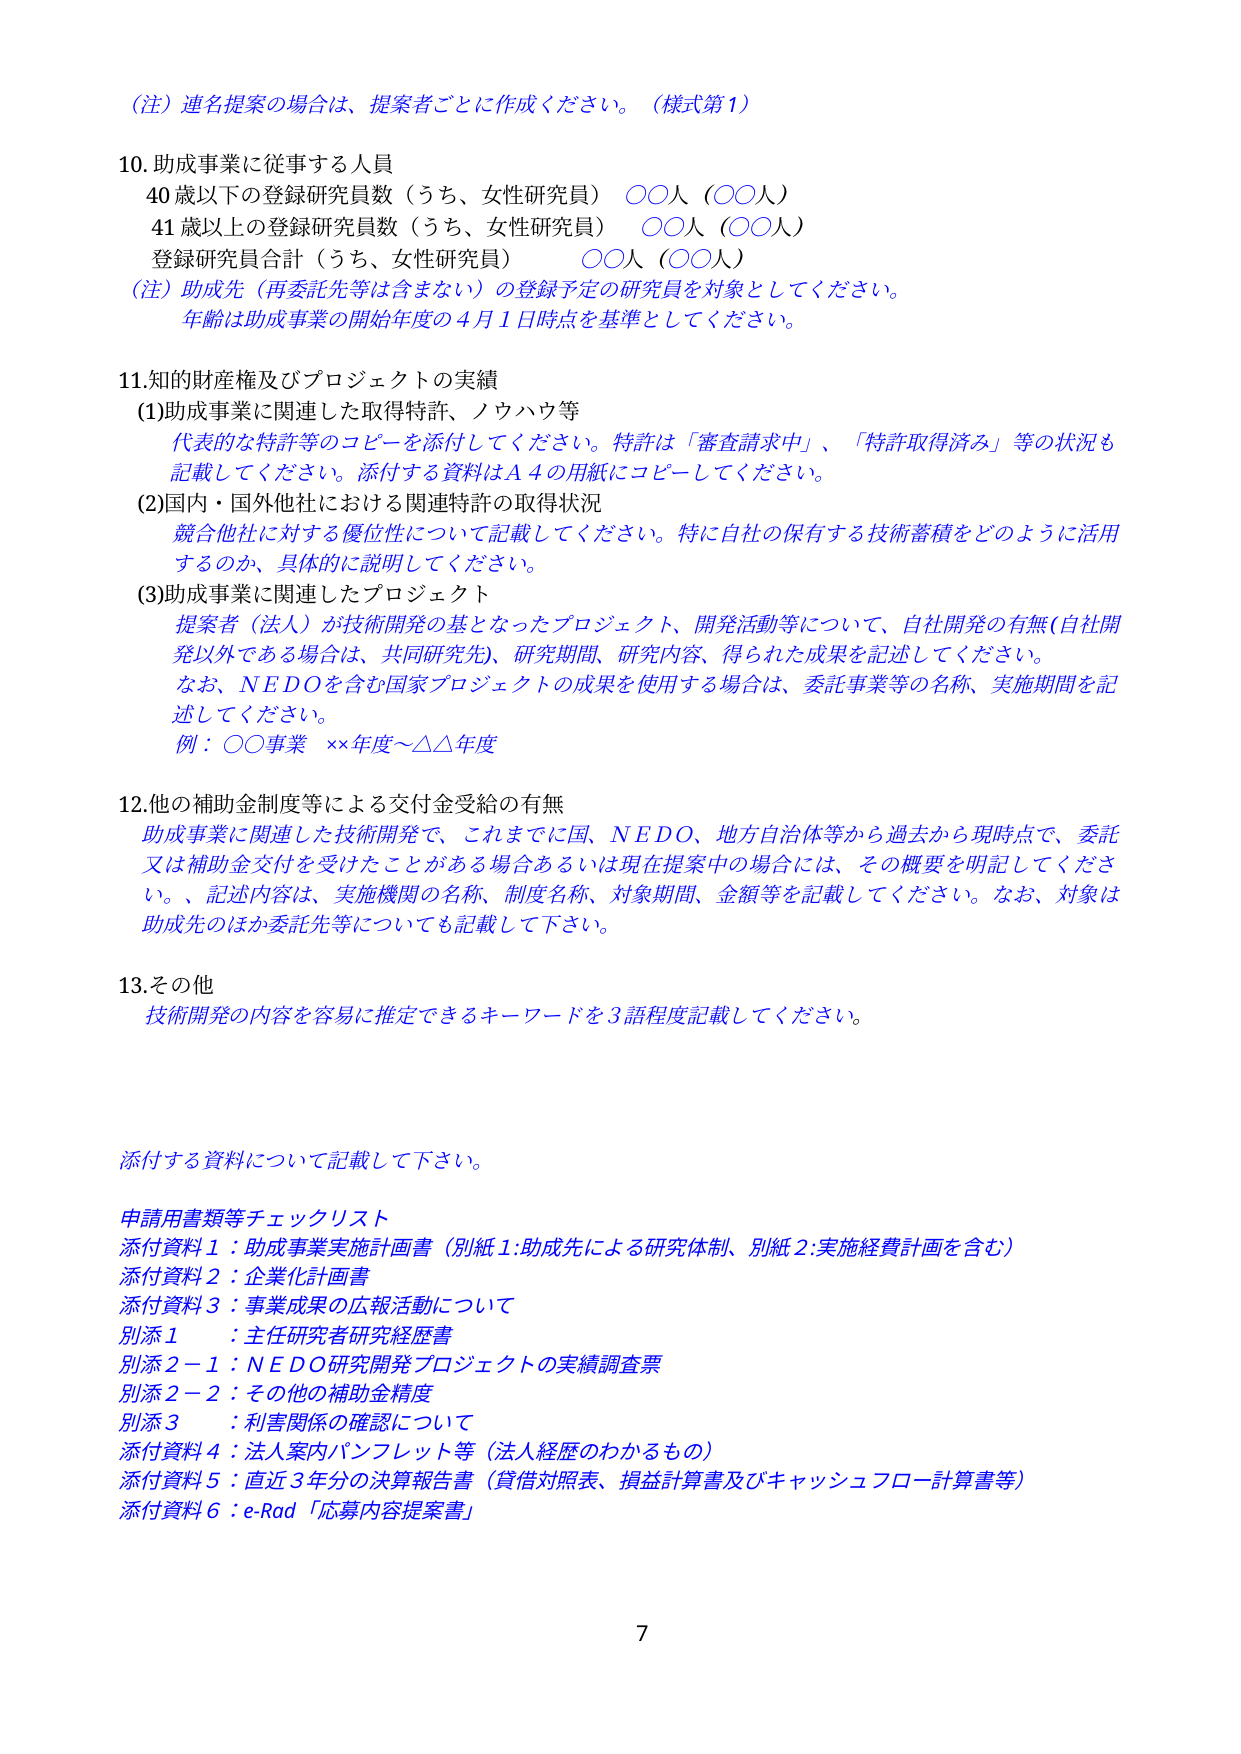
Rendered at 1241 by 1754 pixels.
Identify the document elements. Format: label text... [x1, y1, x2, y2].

text （注）助成先（再委託先等は含まない）の登録予定の研究員を対象としてください。 [118, 273, 1122, 303]
text （注）連名提案の場合は、提案者ごとに作成ください。（様式第1） [118, 89, 1122, 119]
text 代表的な特許等のコピーを添付してください。特許は「審査請求中」、「特許取得済み」等の状況も記載してください。添付する資料はＡ４の用紙にコピーしてください。 [169, 426, 1122, 486]
text 添付する資料について記載して下さい。 [118, 1145, 1122, 1175]
text 助成事業に関連した技術開発で、これまでに国、ＮＥＤＯ、地方自治体等から過去から現時点で、委託又は補助金交付を受けたことがある場合あるいは現在提案中の場合には、その概要を明記してください。、記述内容は、実施機関の名称、制度名称、対象期間、金額等を記載してください。なお、対象は助成先のほか委託先等についても記載して下さい。 [142, 819, 1122, 938]
text 11.知的財産権及びプロジェクトの実績 [118, 363, 1122, 394]
text 競合他社に対する優位性について記載してください。特に自社の保有する技術蓄積をどのように活用するのか、具体的に説明してください。 [172, 517, 1122, 577]
text 例： ○○事業 ××年度～△△年度 [172, 729, 1122, 759]
text 別添３ ：利害関係の確認について [118, 1407, 1122, 1436]
text 41歳以上の登録研究員数（うち、女性研究員） ○○人（○○人） [118, 210, 1122, 242]
text 添付資料２：企業化計画書 [118, 1261, 1122, 1291]
text 申請用書類等チェックリスト [118, 1203, 1122, 1232]
text 添付資料３：事業成果の広報活動について [118, 1291, 1122, 1320]
text 技術開発の内容を容易に推定できるキーワードを３語程度記載してください。 [144, 1000, 1122, 1030]
text なお、ＮＥＤＯを含む国家プロジェクトの成果を使用する場合は、委託事業等の名称、実施期間を記述してください。 [172, 669, 1122, 729]
text 別添１ ：主任研究者研究経歴書 [118, 1320, 1122, 1349]
text 提案者（法人）が技術開発の基となったプロジェクト、開発活動等について、自社開発の有無(自社開発以外である場合は、共同研究先)、研究期間、研究内容、得られた成果を記述してください。 [172, 609, 1122, 669]
text 別添２－１：ＮＥＤＯ研究開発プロジェクトの実績調査票 [118, 1349, 1122, 1378]
text 13.その他 [118, 968, 1137, 1000]
text 別添２－２：その他の補助金精度 [118, 1378, 1122, 1407]
text 添付資料１：助成事業実施計画書（別紙１:助成先による研究体制、別紙２:実施経費計画を含む） [118, 1232, 1122, 1261]
text (1)助成事業に関連した取得特許、ノウハウ等 [137, 394, 1122, 426]
text 40歳以下の登録研究員数（うち、女性研究員） ○○人（○○人） [118, 179, 1122, 210]
text 添付資料５：直近３年分の決算報告書（貸借対照表、損益計算書及びキャッシュフロー計算書等） [118, 1466, 1122, 1495]
text 10. 助成事業に従事する人員 [118, 147, 1122, 179]
text (3)助成事業に関連したプロジェクト [137, 577, 1122, 609]
text 年齢は助成事業の開始年度の４月１日時点を基準としてください。 [118, 303, 1122, 333]
text 12.他の補助金制度等による交付金受給の有無 [118, 787, 1122, 819]
text (2)国内・国外他社における関連特許の取得状況 [137, 486, 1122, 517]
text 添付資料６：e-Rad「応募内容提案書」 [118, 1495, 1122, 1524]
text 添付資料４：法人案内パンフレット等（法人経歴のわかるもの） [118, 1436, 1122, 1466]
text 登録研究員合計（うち、女性研究員） ○○人（○○人） [118, 242, 1122, 273]
